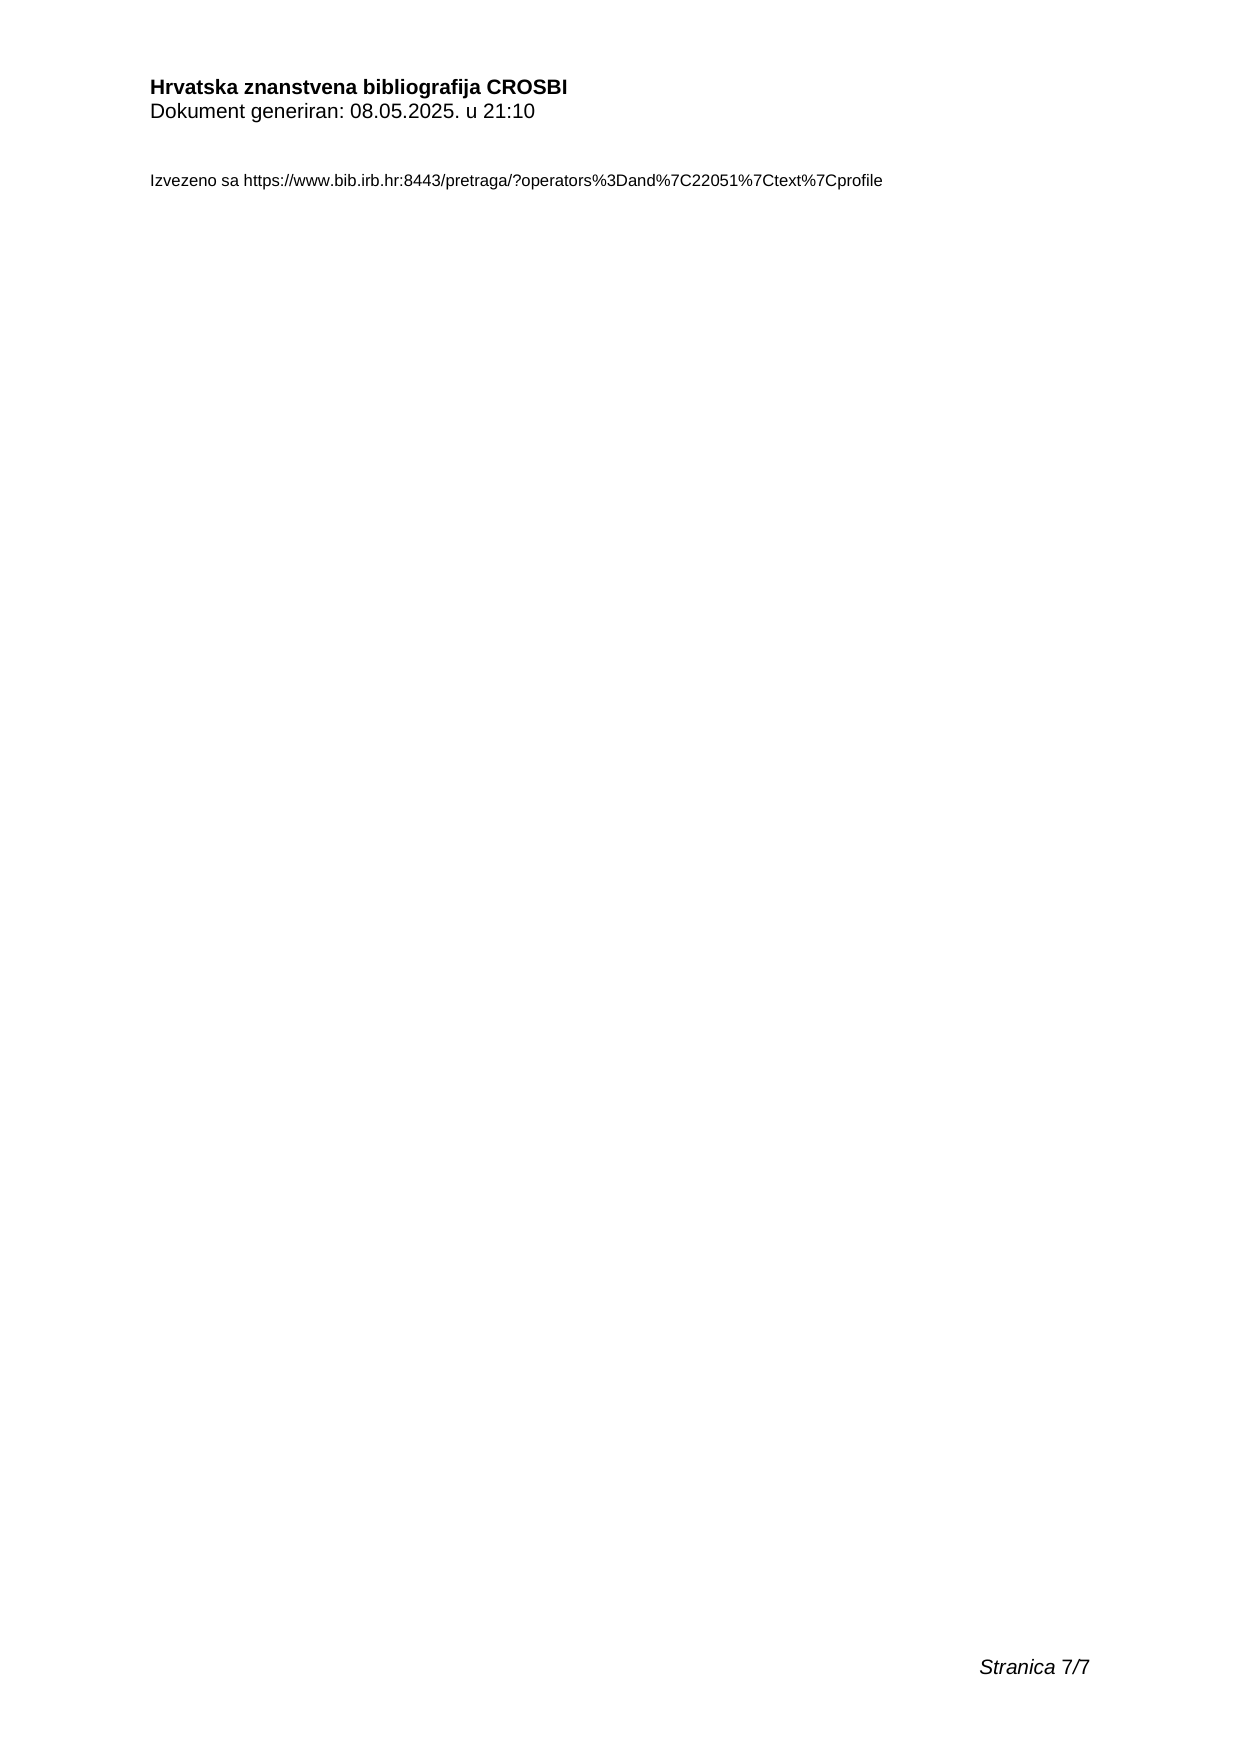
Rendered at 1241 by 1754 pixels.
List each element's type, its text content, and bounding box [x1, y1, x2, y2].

text Izvezeno sa https://www.bib.irb.hr:8443/pretraga/?operators%3Dand%7C22051%7Ctext%7Cprofile [150, 171, 1090, 190]
